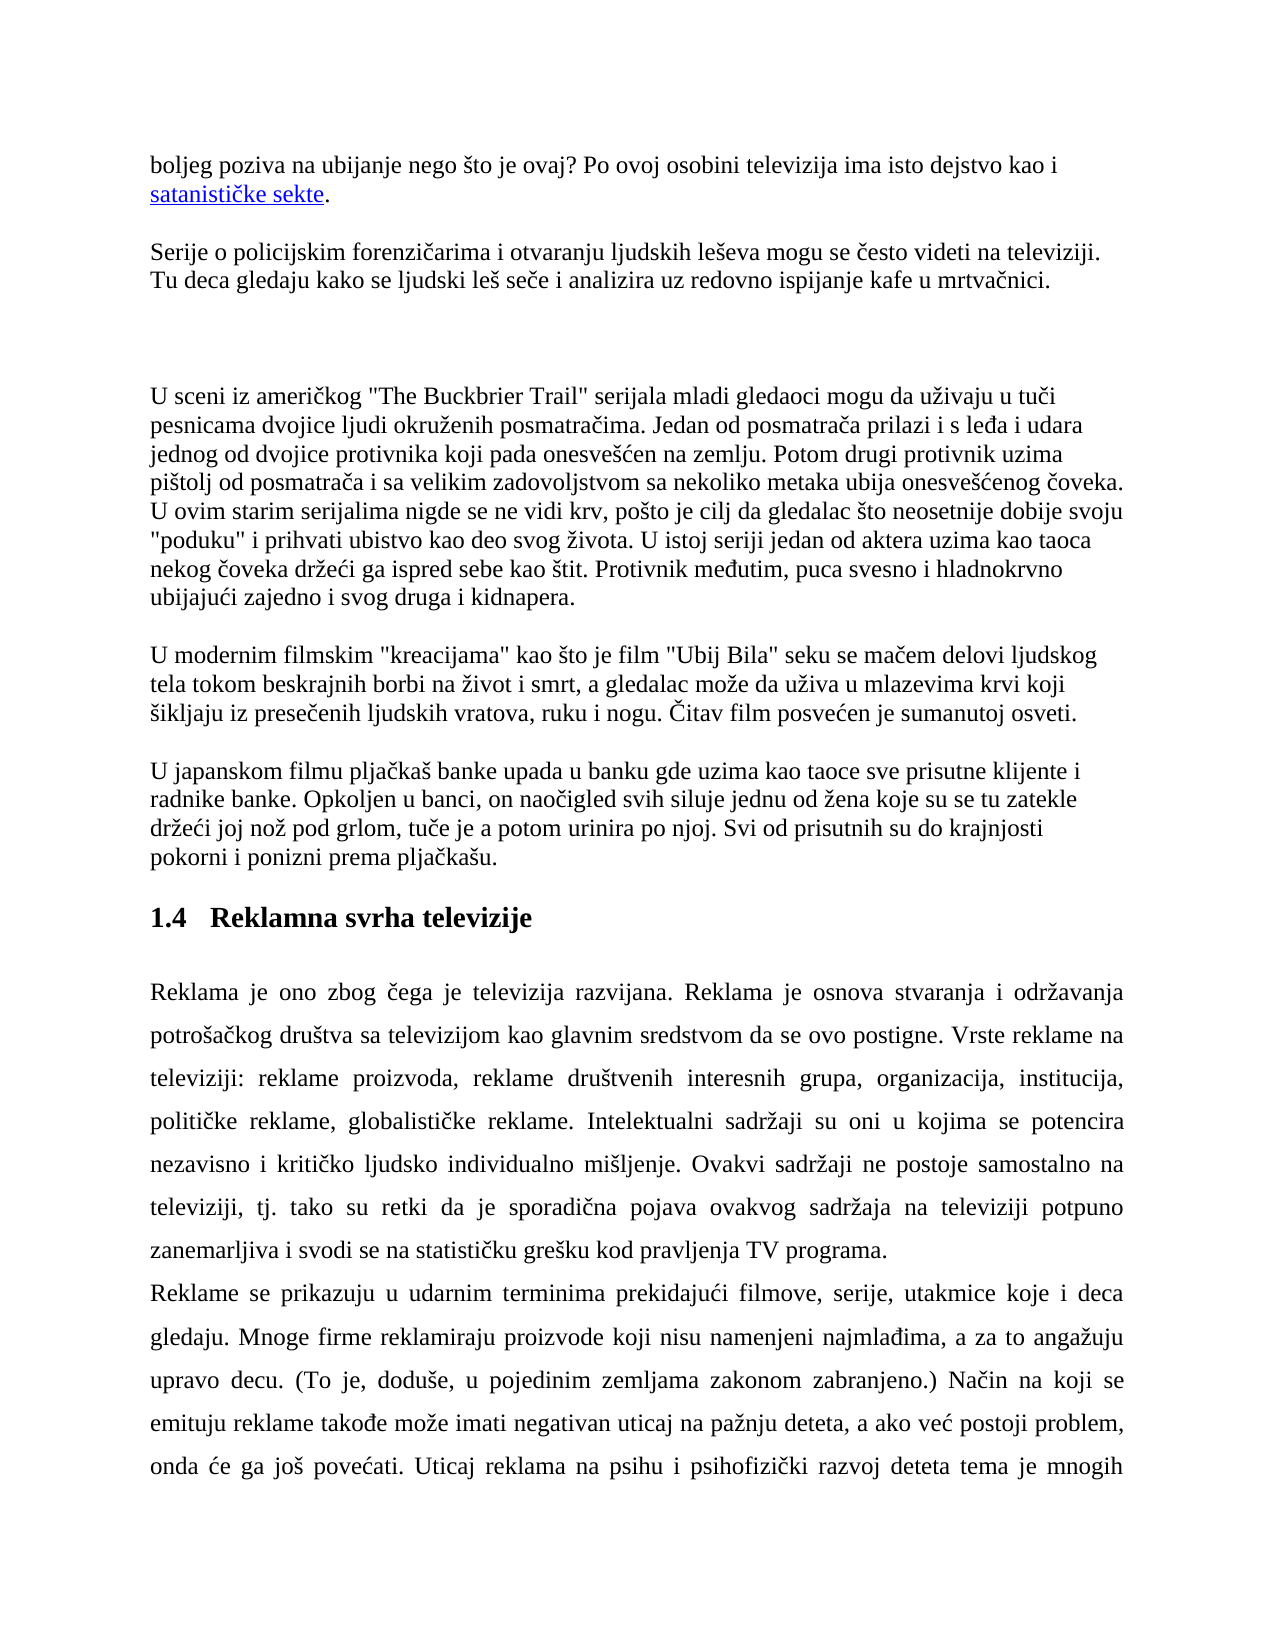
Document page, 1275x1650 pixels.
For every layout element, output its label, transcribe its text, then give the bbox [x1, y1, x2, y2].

text U modernim filmskim "kreacijama" kao što je film "Ubij Bila" seku se mačem delovi ljudskog tela tokom beskrajnih borbi na život i smrt, a gledalac može da uživa u mlazevima krvi koji šikljaju iz presečenih ljudskih vratova, ruku i nogu. Čitav film posvećen je sumanutoj osveti. [150, 640, 1125, 727]
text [150, 1278, 1125, 1480]
text U sceni iz američkog "The Buckbrier Trail" serijala mladi gledaoci mogu da uživaju u tuči pesnicama dvojice ljudi okruženih posmatračima. Jedan od posmatrača prilazi i s leđa i udara jednog od dvojice protivnika koji pada onesvešćen na zemlju. Potom drugi protivnik uzima pištolj od posmatrača i sa velikim zadovoljstvom sa nekoliko metaka ubija onesvešćenog čoveka. U ovim starim serijalima nigde se ne vidi krv, pošto je cilj da gledalac što neosetnije dobije svoju "poduku" i prihvati ubistvo kao deo svog života. U istoj seriji jedan od aktera uzima kao taoca nekog čoveka držeći ga ispred sebe kao štit. Protivnik međutim, puca svesno i hladnokrvno ubijajući zajedno i svog druga i kidnapera. [150, 381, 1125, 611]
text Serije o policijskim forenzičarima i otvaranju ljudskih leševa mogu se često videti na televiziji. Tu deca gledaju kako se ljudski leš seče i analizira uz redovno ispijanje kafe u mrtvačnici. [150, 237, 1125, 294]
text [150, 150, 1125, 207]
text U japanskom filmu pljačkaš banke upada u banku gde uzima kao taoce sve prisutne klijente i radnike banke. Opkoljen u banci, on naočigled svih siluje jednu od žena koje su se tu zatekle držeći joj nož pod grlom, tuče je a potom urinira po njoj. Svi od prisutnih su do krajnjosti pokorni i ponizni prema pljačkašu. [150, 756, 1125, 871]
subtitle Reklamna svrha televizije [150, 900, 1125, 933]
text Reklama je ono zbog čega je televizija razvijana. Reklama je osnova stvaranja i održavanja potrošačkog društva sa televizijom kao glavnim sredstvom da se ovo postigne. Vrste reklame na televiziji: reklame proizvoda, reklame društvenih interesnih grupa, organizacija, institucija, političke reklame, globalističke reklame. Intelektualni sadržaji su oni u kojima se potencira nezavisno i kritičko ljudsko individualno mišljenje. Ovakvi sadržaji ne postoje samostalno na televiziji, tj. tako su retki da je sporadična pojava ovakvog sadržaja na televiziji potpuno zanemarljiva i svodi se na statističku grešku kod pravljenja TV programa. [150, 977, 1125, 1264]
